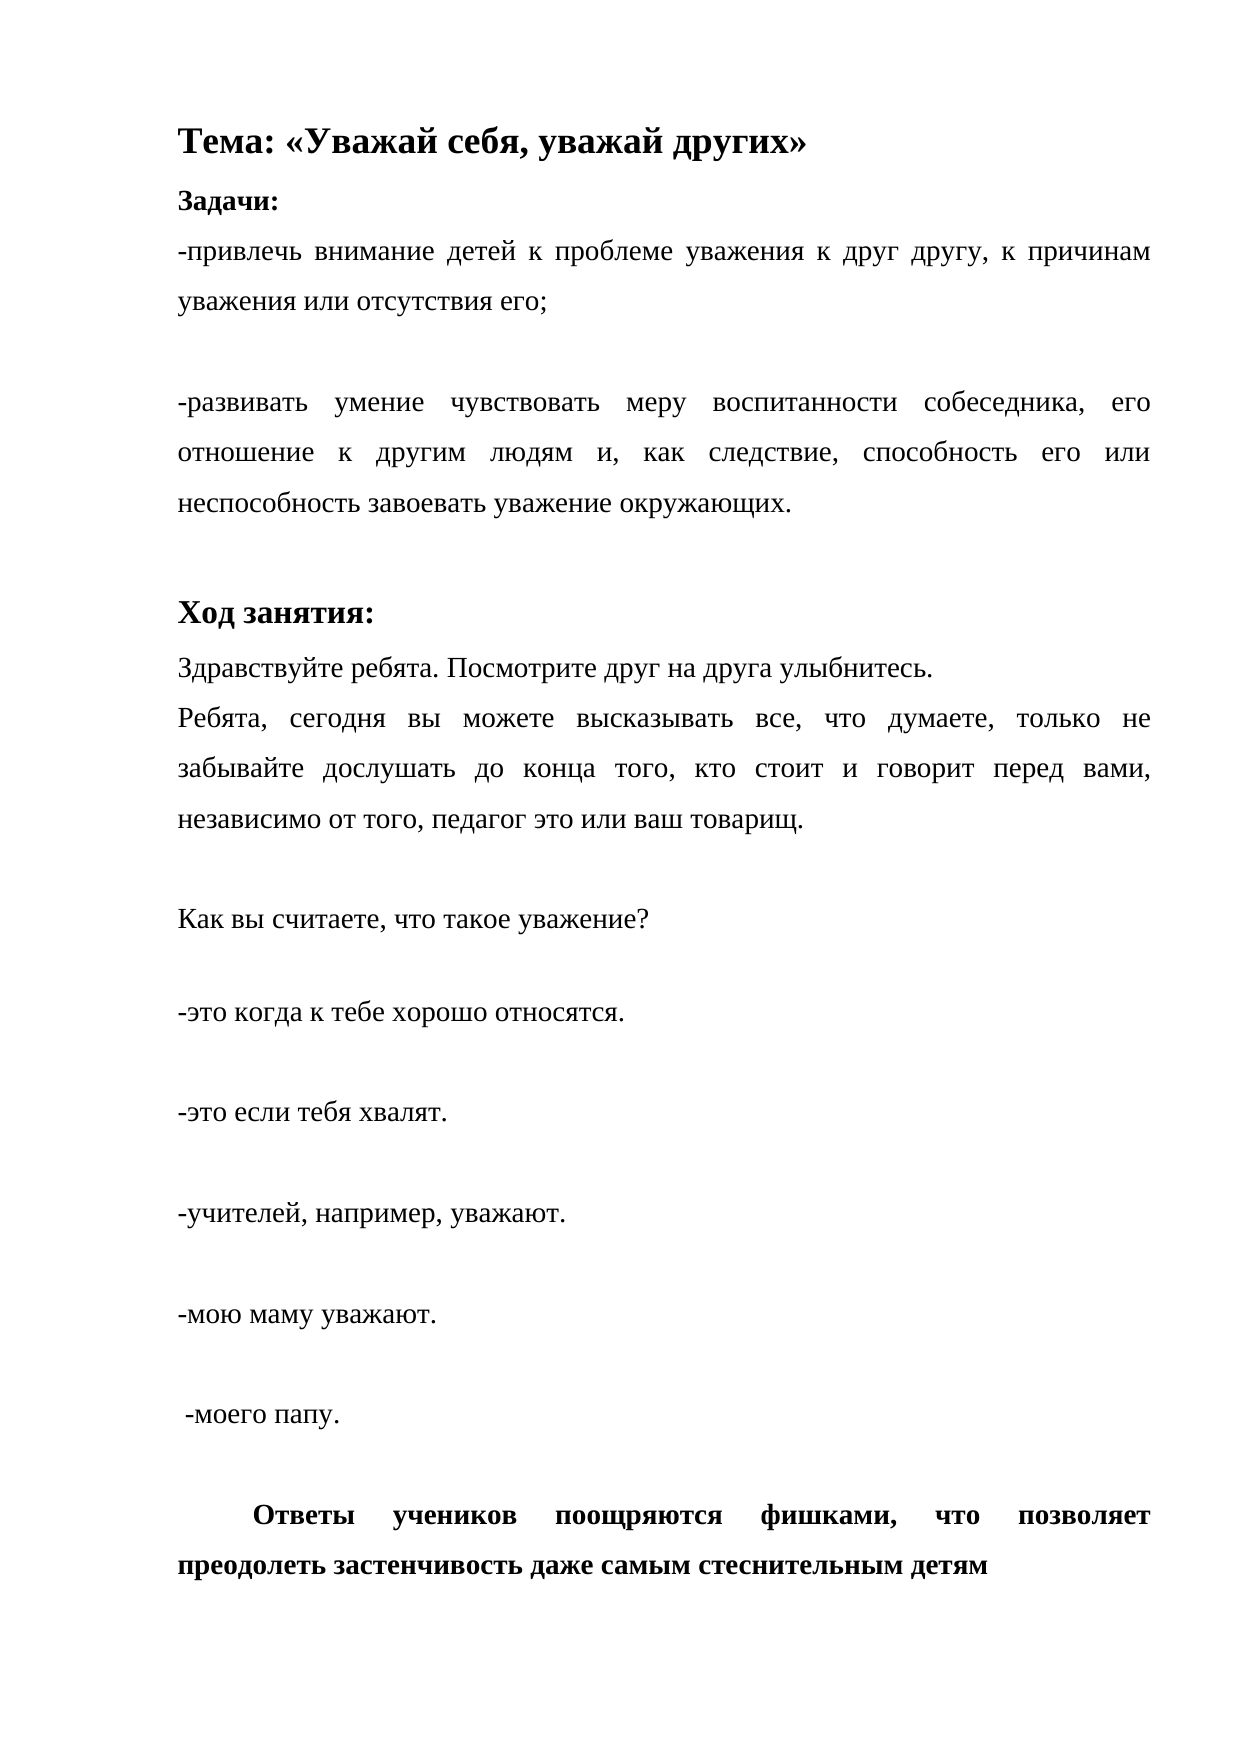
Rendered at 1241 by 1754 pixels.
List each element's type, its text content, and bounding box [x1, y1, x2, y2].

text -привлечь внимание детей к проблеме уважения к друг другу, к причинам уважения или отсутствия его; [177, 233, 1152, 317]
text Ход занятия: [177, 592, 1152, 631]
text -моего папу. [177, 1396, 1152, 1430]
text -это когда к тебе хорошо относятся. [177, 994, 1152, 1027]
text Как вы считаете, что такое уважение? [177, 902, 1152, 935]
text -мою маму уважают. [177, 1296, 1152, 1329]
text Ответы учеников поощряются фишками, что позволяет преодолеть застенчивость даже самым стеснительным детям [177, 1497, 1152, 1581]
text -учителей, например, уважают. [177, 1195, 1152, 1229]
text Здравствуйте ребята. Посмотрите друг на друга улыбнитесь. [177, 650, 1152, 683]
text -развивать умение чувствовать меру воспитанности собеседника, его отношение к другим людям и, как следствие, способность его или неспособность завоевать уважение окружающих. [177, 384, 1152, 518]
text Задачи: [177, 183, 1152, 216]
text Тема: «Уважай себя, уважай других» [177, 118, 1152, 161]
text -это если тебя хвалят. [177, 1094, 1152, 1128]
text Ребята, сегодня вы можете высказывать все, что думаете, только не забывайте дослушать до конца того, кто стоит и говорит перед вами, независимо от того, педагог это или ваш товарищ. [177, 700, 1152, 834]
